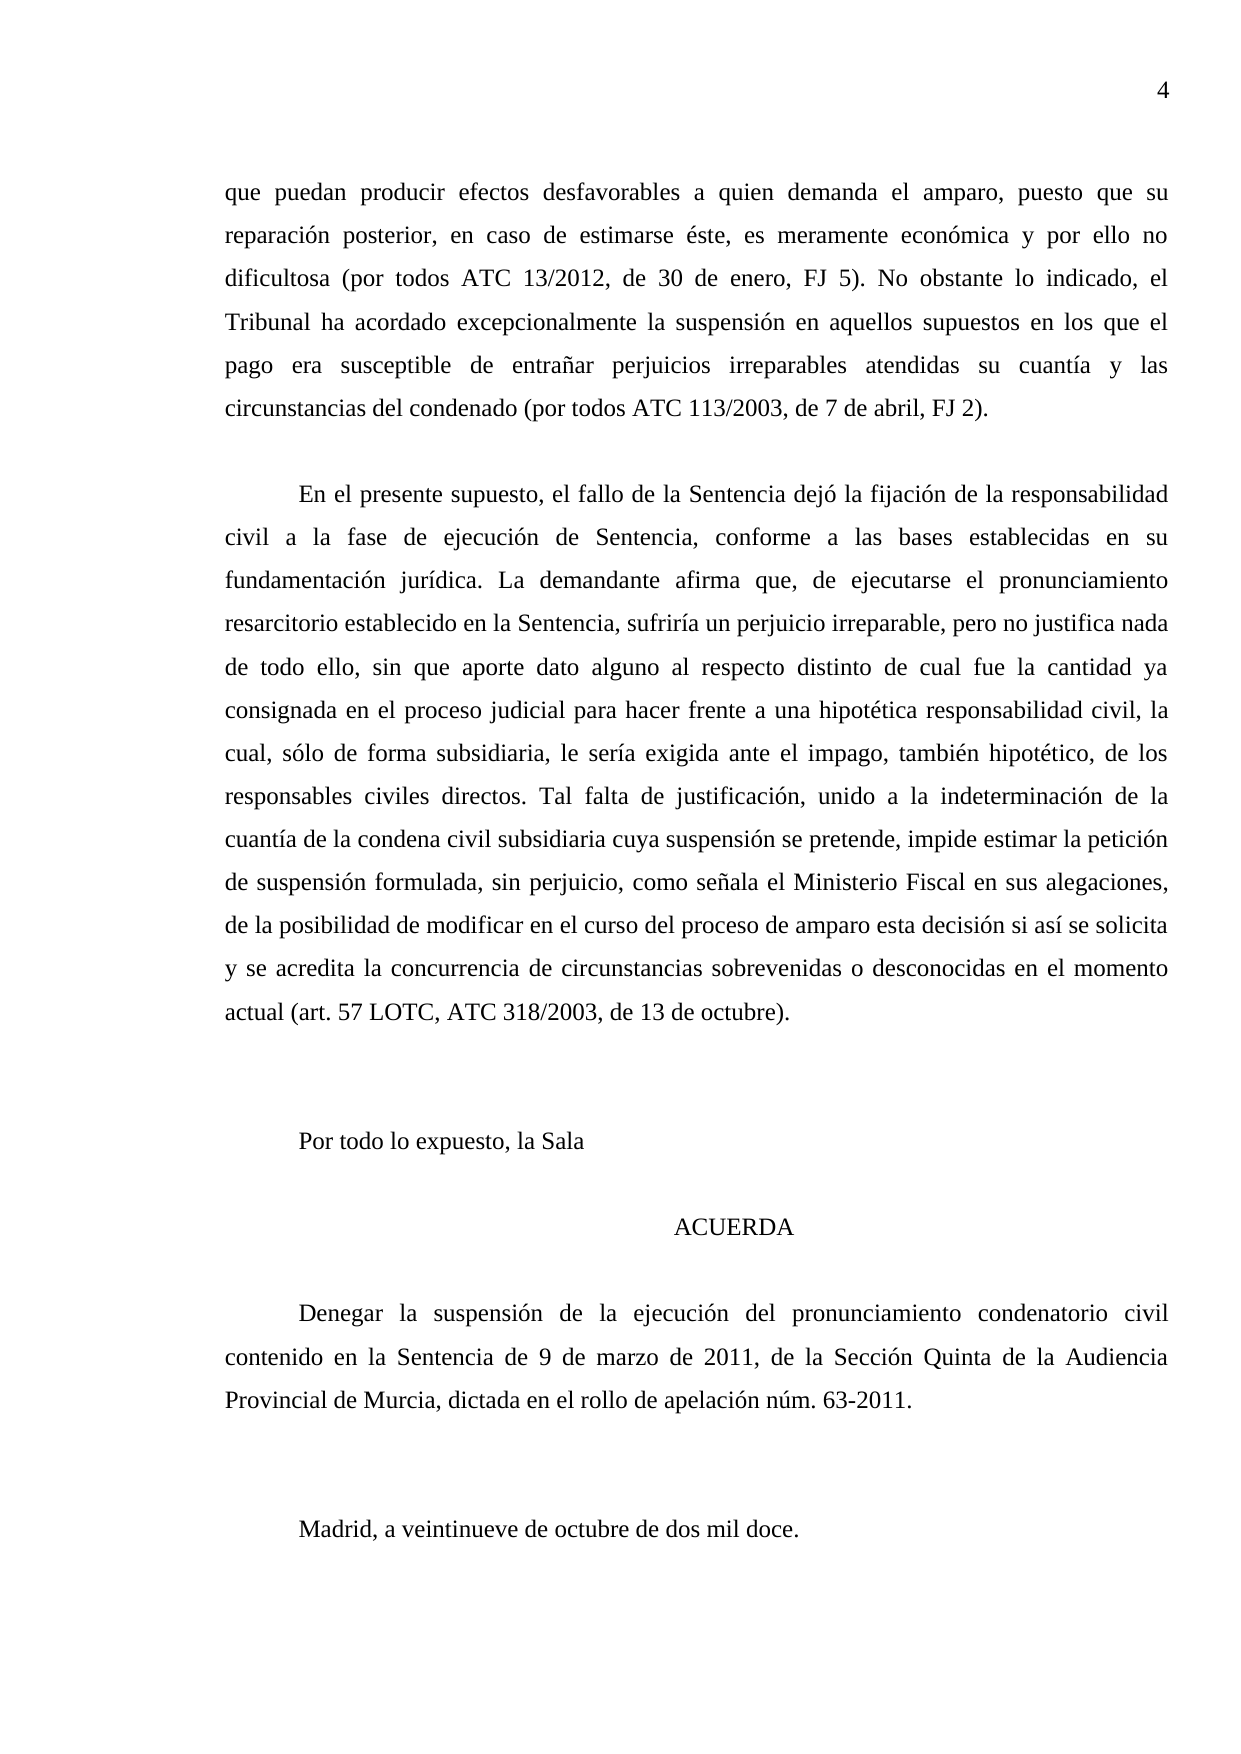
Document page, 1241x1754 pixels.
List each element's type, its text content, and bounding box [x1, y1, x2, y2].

text Por todo lo expuesto, la Sala [224, 1126, 1169, 1155]
text En el presente supuesto, el fallo de la Sentencia dejó la fijación de la responsabilidad civil a la fase de ejecución de Sentencia, conforme a las bases establecidas en su fundamentación jurídica. La demandante afirma que, de ejecutarse el pronunciamiento resarcitorio establecido en la Sentencia, sufriría un perjuicio irreparable, pero no justifica nada de todo ello, sin que aporte dato alguno al respecto distinto de cual fue la cantidad ya consignada en el proceso judicial para hacer frente a una hipotética responsabilidad civil, la cual, sólo de forma subsidiaria, le sería exigida ante el impago, también hipotético, de los responsables civiles directos. Tal falta de justificación, unido a la indeterminación de la cuantía de la condena civil subsidiaria cuya suspensión se pretende, impide estimar la petición de suspensión formulada, sin perjuicio, como señala el Ministerio Fiscal en sus alegaciones, de la posibilidad de modificar en el curso del proceso de amparo esta decisión si así se solicita y se acredita la concurrencia de circunstancias sobrevenidas o desconocidas en el momento actual (art. 57 LOTC, ATC 318/2003, de 13 de octubre). [224, 479, 1169, 1025]
text Denegar la suspensión de la ejecución del pronunciamiento condenatorio civil contenido en la Sentencia de 9 de marzo de 2011, de la Sección Quinta de la Audiencia Provincial de Murcia, dictada en el rollo de apelación núm. 63-2011. [224, 1298, 1169, 1413]
text ACUERDA [224, 1212, 1169, 1241]
text Madrid, a veintinueve de octubre de dos mil doce. [224, 1514, 1169, 1543]
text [224, 177, 1169, 422]
